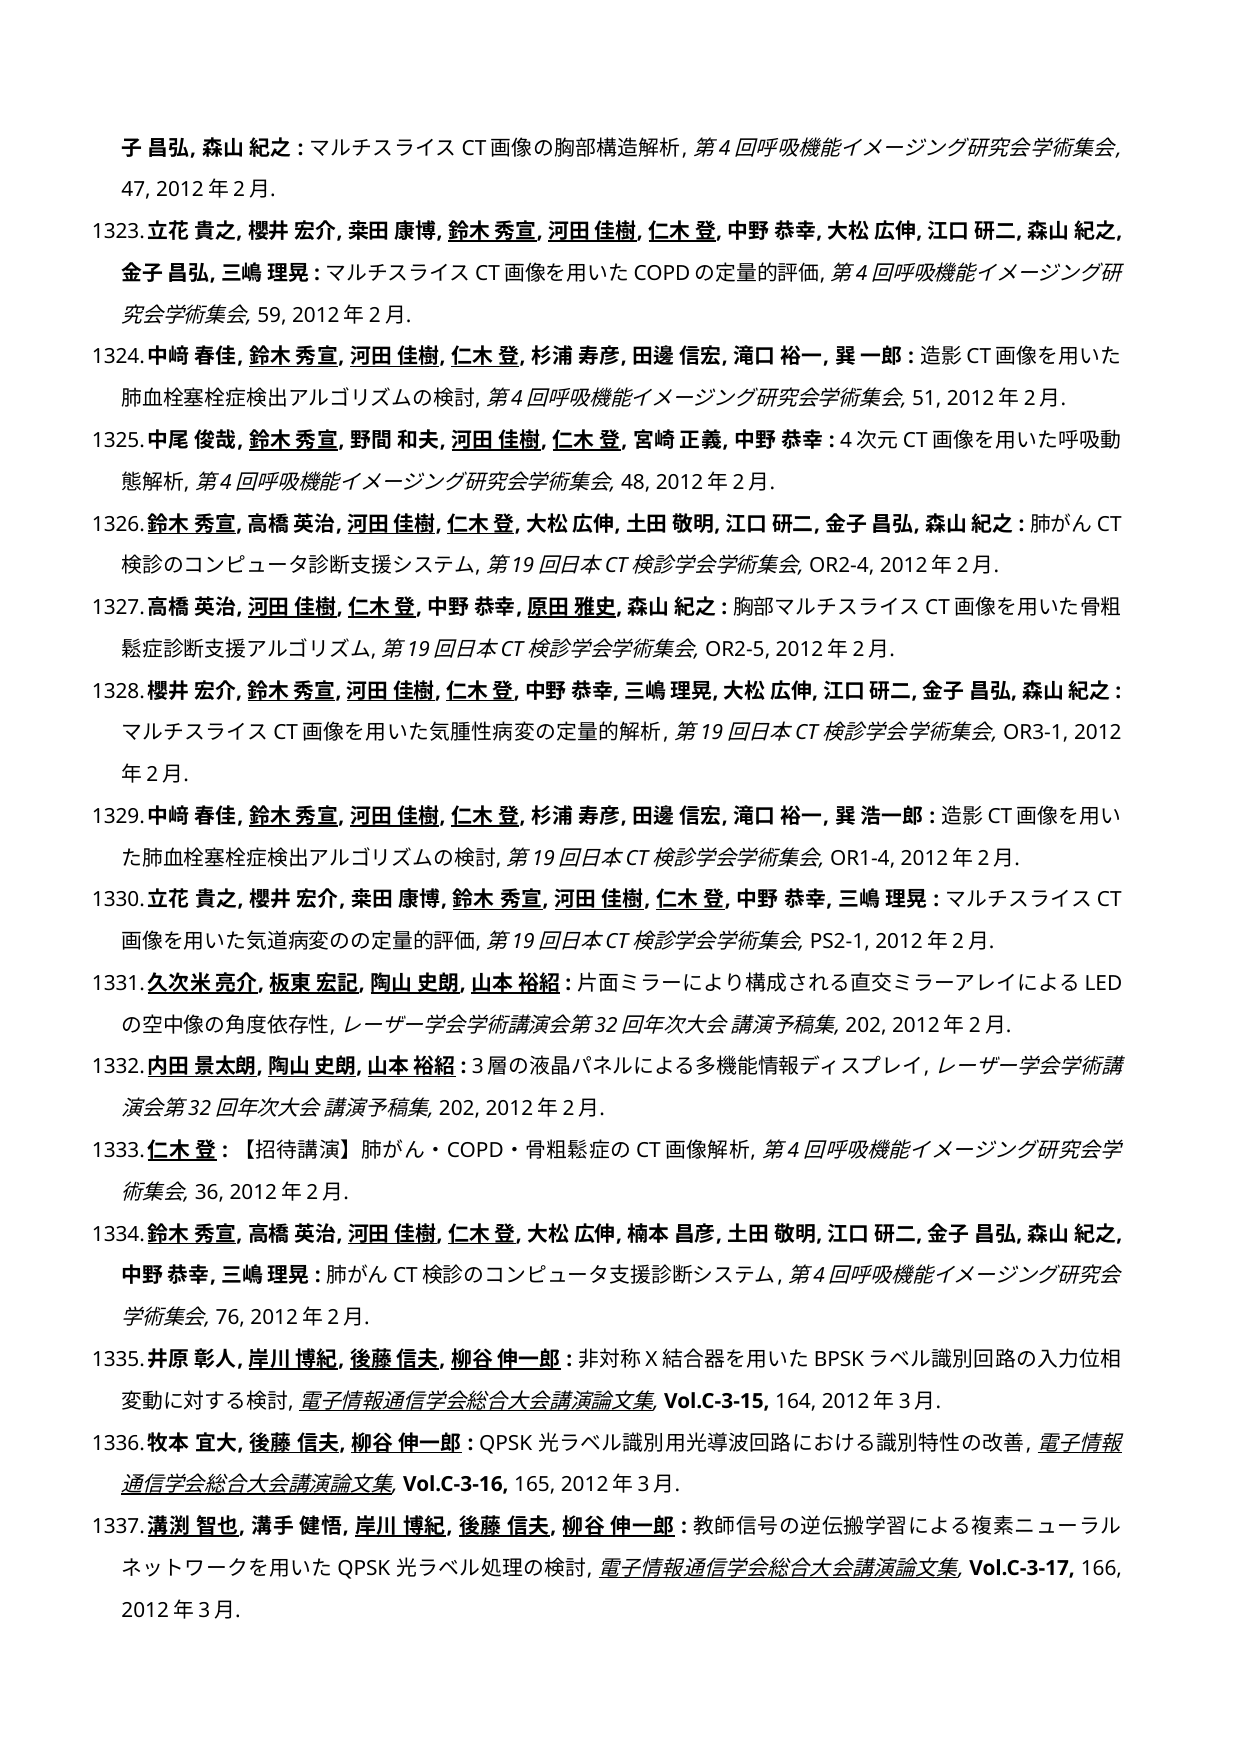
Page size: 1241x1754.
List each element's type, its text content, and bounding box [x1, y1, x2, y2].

list 久次米 亮介, 板東 宏記, 陶山 史朗, 山本 裕紹 : 片面ミラーにより構成される直交ミラーアレイによるLEDの空中像の角度依存性, レーザー学会学術講演会第32回年次大会 講演予稿集, 202, 2012年2月. [92, 961, 1122, 1044]
list 鈴木 秀宣, 高橋 英治, 河田 佳樹, 仁木 登, 大松 広伸, 土田 敬明, 江口 研二, 金子 昌弘, 森山 紀之 : 肺がんCT検診のコンピュータ診断支援システム, 第19回日本CT検診学会学術集会, OR2-4, 2012年2月. [92, 501, 1122, 584]
list 溝渕 智也, 溝手 健悟, 岸川 博紀, 後藤 信夫, 柳谷 伸一郎 : 教師信号の逆伝搬学習による複素ニューラルネットワークを用いたQPSK 光ラベル処理の検討, 電子情報通信学会総合大会講演論文集, Vol.C-3-17, 166, 2012年3月. [92, 1503, 1122, 1629]
list 中尾 俊哉, 鈴木 秀宣, 野間 和夫, 河田 佳樹, 仁木 登, 宮崎 正義, 中野 恭幸 : 4次元CT画像を用いた呼吸動態解析, 第4回呼吸機能イメージング研究会学術集会, 48, 2012年2月. [92, 417, 1122, 501]
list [92, 125, 1122, 209]
list 高橋 英治, 河田 佳樹, 仁木 登, 中野 恭幸, 原田 雅史, 森山 紀之 : 胸部マルチスライスCT画像を用いた骨粗鬆症診断支援アルゴリズム, 第19回日本CT検診学会学術集会, OR2-5, 2012年2月. [92, 584, 1122, 668]
list 中﨑 春佳, 鈴木 秀宣, 河田 佳樹, 仁木 登, 杉浦 寿彦, 田邊 信宏, 滝口 裕一, 巽 浩一郎 : 造影CT画像を用いた肺血栓塞栓症検出アルゴリズムの検討, 第19回日本CT検診学会学術集会, OR1-4, 2012年2月. [92, 793, 1122, 877]
list 立花 貴之, 櫻井 宏介, 桒田 康博, 鈴木 秀宣, 河田 佳樹, 仁木 登, 中野 恭幸, 三嶋 理晃 : マルチスライスCT画像を用いた気道病変のの定量的評価, 第19回日本CT検診学会学術集会, PS2-1, 2012年2月. [92, 877, 1122, 961]
list 仁木 登 : 【招待講演】肺がん・COPD・骨粗鬆症のCT画像解析, 第4回呼吸機能イメージング研究会学術集会, 36, 2012年2月. [92, 1128, 1122, 1211]
list 立花 貴之, 櫻井 宏介, 桒田 康博, 鈴木 秀宣, 河田 佳樹, 仁木 登, 中野 恭幸, 大松 広伸, 江口 研二, 森山 紀之, 金子 昌弘, 三嶋 理晃 : マルチスライスCT画像を用いたCOPDの定量的評価, 第4回呼吸機能イメージング研究会学術集会, 59, 2012年2月. [92, 209, 1122, 334]
list 中﨑 春佳, 鈴木 秀宣, 河田 佳樹, 仁木 登, 杉浦 寿彦, 田邊 信宏, 滝口 裕一, 巽 一郎 : 造影CT画像を用いた肺血栓塞栓症検出アルゴリズムの検討, 第4回呼吸機能イメージング研究会学術集会, 51, 2012年2月. [92, 334, 1122, 417]
list 井原 彰人, 岸川 博紀, 後藤 信夫, 柳谷 伸一郎 : 非対称X結合器を用いたBPSKラベル識別回路の入力位相変動に対する検討, 電子情報通信学会総合大会講演論文集, Vol.C-3-15, 164, 2012年3月. [92, 1336, 1122, 1420]
list 鈴木 秀宣, 高橋 英治, 河田 佳樹, 仁木 登, 大松 広伸, 楠本 昌彦, 土田 敬明, 江口 研二, 金子 昌弘, 森山 紀之, 中野 恭幸, 三嶋 理晃 : 肺がんCT検診のコンピュータ支援診断システム, 第4回呼吸機能イメージング研究会学術集会, 76, 2012年2月. [92, 1211, 1122, 1336]
list 内田 景太朗, 陶山 史朗, 山本 裕紹 : 3層の液晶パネルによる多機能情報ディスプレイ, レーザー学会学術講演会第32回年次大会 講演予稿集, 202, 2012年2月. [92, 1044, 1122, 1128]
list 櫻井 宏介, 鈴木 秀宣, 河田 佳樹, 仁木 登, 中野 恭幸, 三嶋 理晃, 大松 広伸, 江口 研二, 金子 昌弘, 森山 紀之 : マルチスライスCT画像を用いた気腫性病変の定量的解析, 第19回日本CT検診学会学術集会, OR3-1, 2012年2月. [92, 668, 1122, 793]
list 牧本 宜大, 後藤 信夫, 柳谷 伸一郎 : QPSK 光ラベル識別用光導波回路における識別特性の改善, 電子情報通信学会総合大会講演論文集, Vol.C-3-16, 165, 2012年3月. [92, 1420, 1122, 1503]
